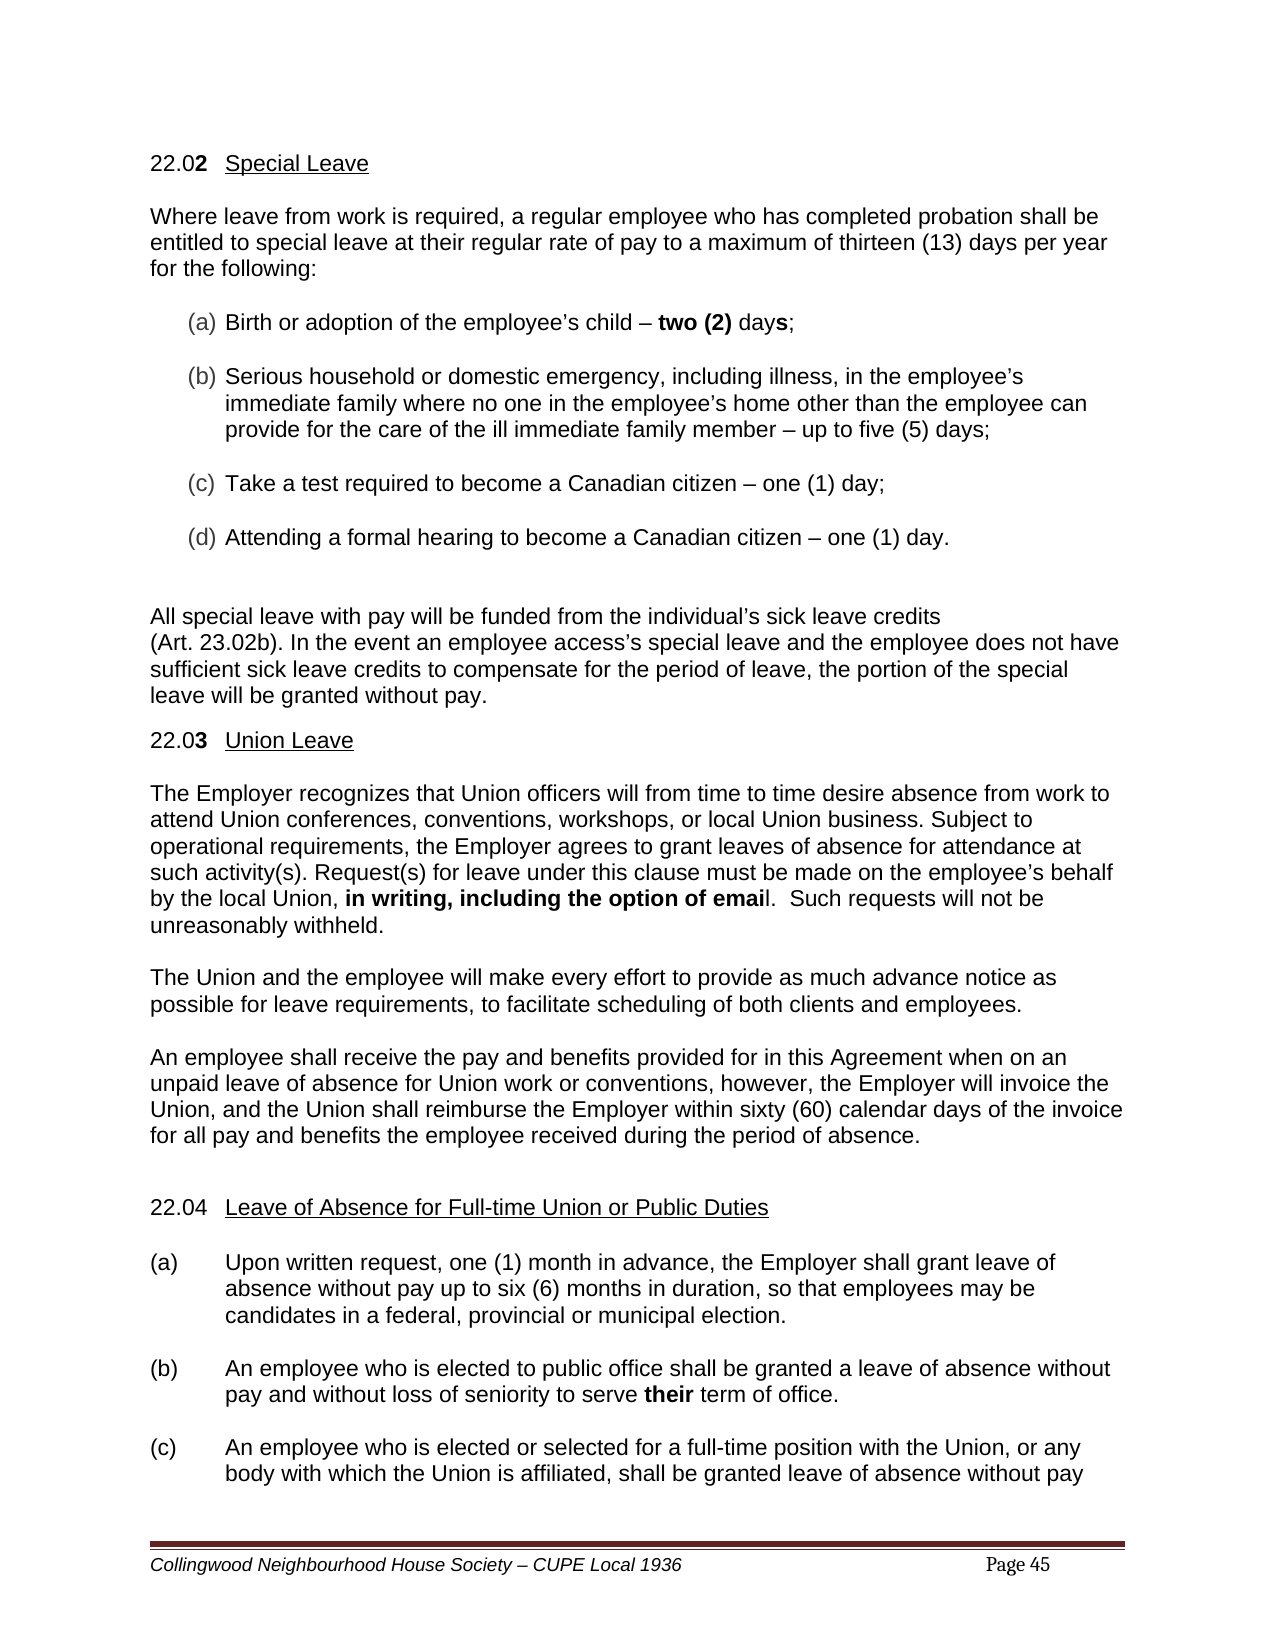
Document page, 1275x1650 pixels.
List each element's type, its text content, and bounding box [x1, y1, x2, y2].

text (b) An employee who is elected to public office shall be granted a leave of absence without pay and without loss of seniority to serve their term of office. [150, 1354, 1125, 1407]
list Birth or adoption of the employee’s child – two (2) days; [187, 308, 1125, 336]
text The Union and the employee will make every effort to provide as much advance notice as possible for leave requirements, to facilitate scheduling of both clients and employees. [150, 964, 1125, 1017]
list Take a test required to become a Canadian citizen – one (1) day; [187, 469, 1125, 496]
subtitle 22.02 Special Leave [150, 150, 1125, 176]
text Where leave from work is required, a regular employee who has completed probation shall be entitled to special leave at their regular rate of pay to a maximum of thirteen (13) days per year for the following: [150, 203, 1125, 282]
text All special leave with pay will be funded from the individual’s sick leave credits [150, 603, 1125, 629]
text (a) Upon written request, one (1) month in advance, the Employer shall grant leave of absence without pay up to six (6) months in duration, so that employees may be candidates in a federal, provincial or municipal election. [150, 1249, 1125, 1328]
subtitle 22.04 Leave of Absence for Full-time Union or Public Duties [150, 1194, 1125, 1220]
text (Art. 23.02b). In the event an employee access’s special leave and the employee does not have sufficient sick leave credits to compensate for the period of leave, the portion of the special leave will be granted without pay. [150, 629, 1125, 708]
list Attending a formal hearing to become a Canadian citizen – one (1) day. [187, 523, 1125, 550]
list Serious household or domestic emergency, including illness, in the employee’s immediate family where no one in the employee’s home other than the employee can provide for the care of the ill immediate family member – up to five (5) days; [187, 362, 1125, 442]
text An employee shall receive the pay and benefits provided for in this Agreement when on an unpaid leave of absence for Union work or conventions, however, the Employer will invoice the Union, and the Union shall reimburse the Employer within sixty (60) calendar days of the invoice for all pay and benefits the employee received during the period of absence. [150, 1043, 1125, 1149]
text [150, 1433, 1125, 1486]
subtitle 22.03 Union Leave [150, 727, 1125, 753]
text The Employer recognizes that Union officers will from time to time desire absence from work to attend Union conferences, conventions, workshops, or local Union business. Subject to operational requirements, the Employer agrees to grant leaves of absence for attendance at such activity(s). Request(s) for leave under this clause must be made on the employee’s behalf by the local Union, in writing, including the option of email. Such requests will not be unreasonably withheld. [150, 780, 1125, 938]
